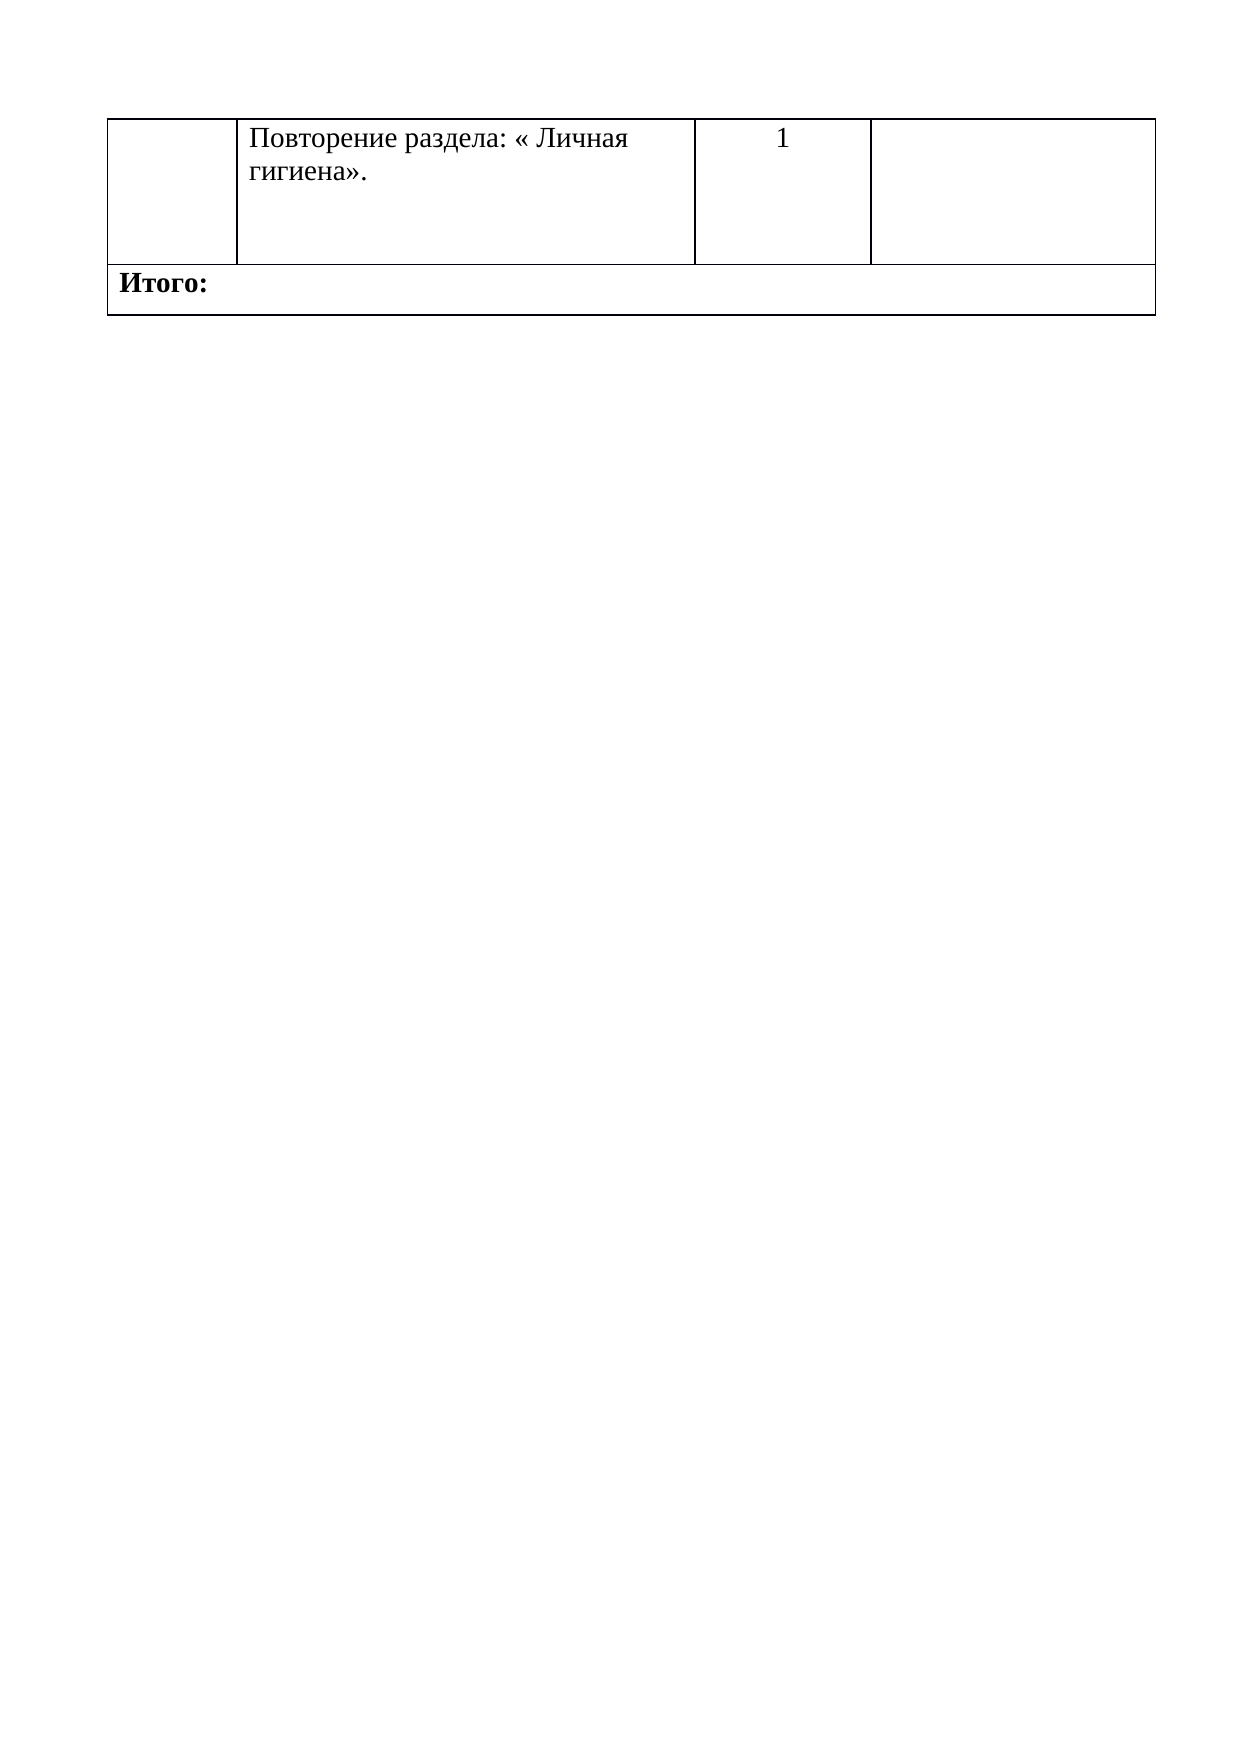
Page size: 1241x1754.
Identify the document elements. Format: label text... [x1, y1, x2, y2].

table_cell Итого: [108, 265, 1155, 314]
table_cell [872, 120, 1155, 263]
table_cell Повторение раздела: « Личная гигиена». [238, 120, 694, 263]
table_cell [108, 120, 236, 263]
table_cell 1 [696, 120, 870, 263]
